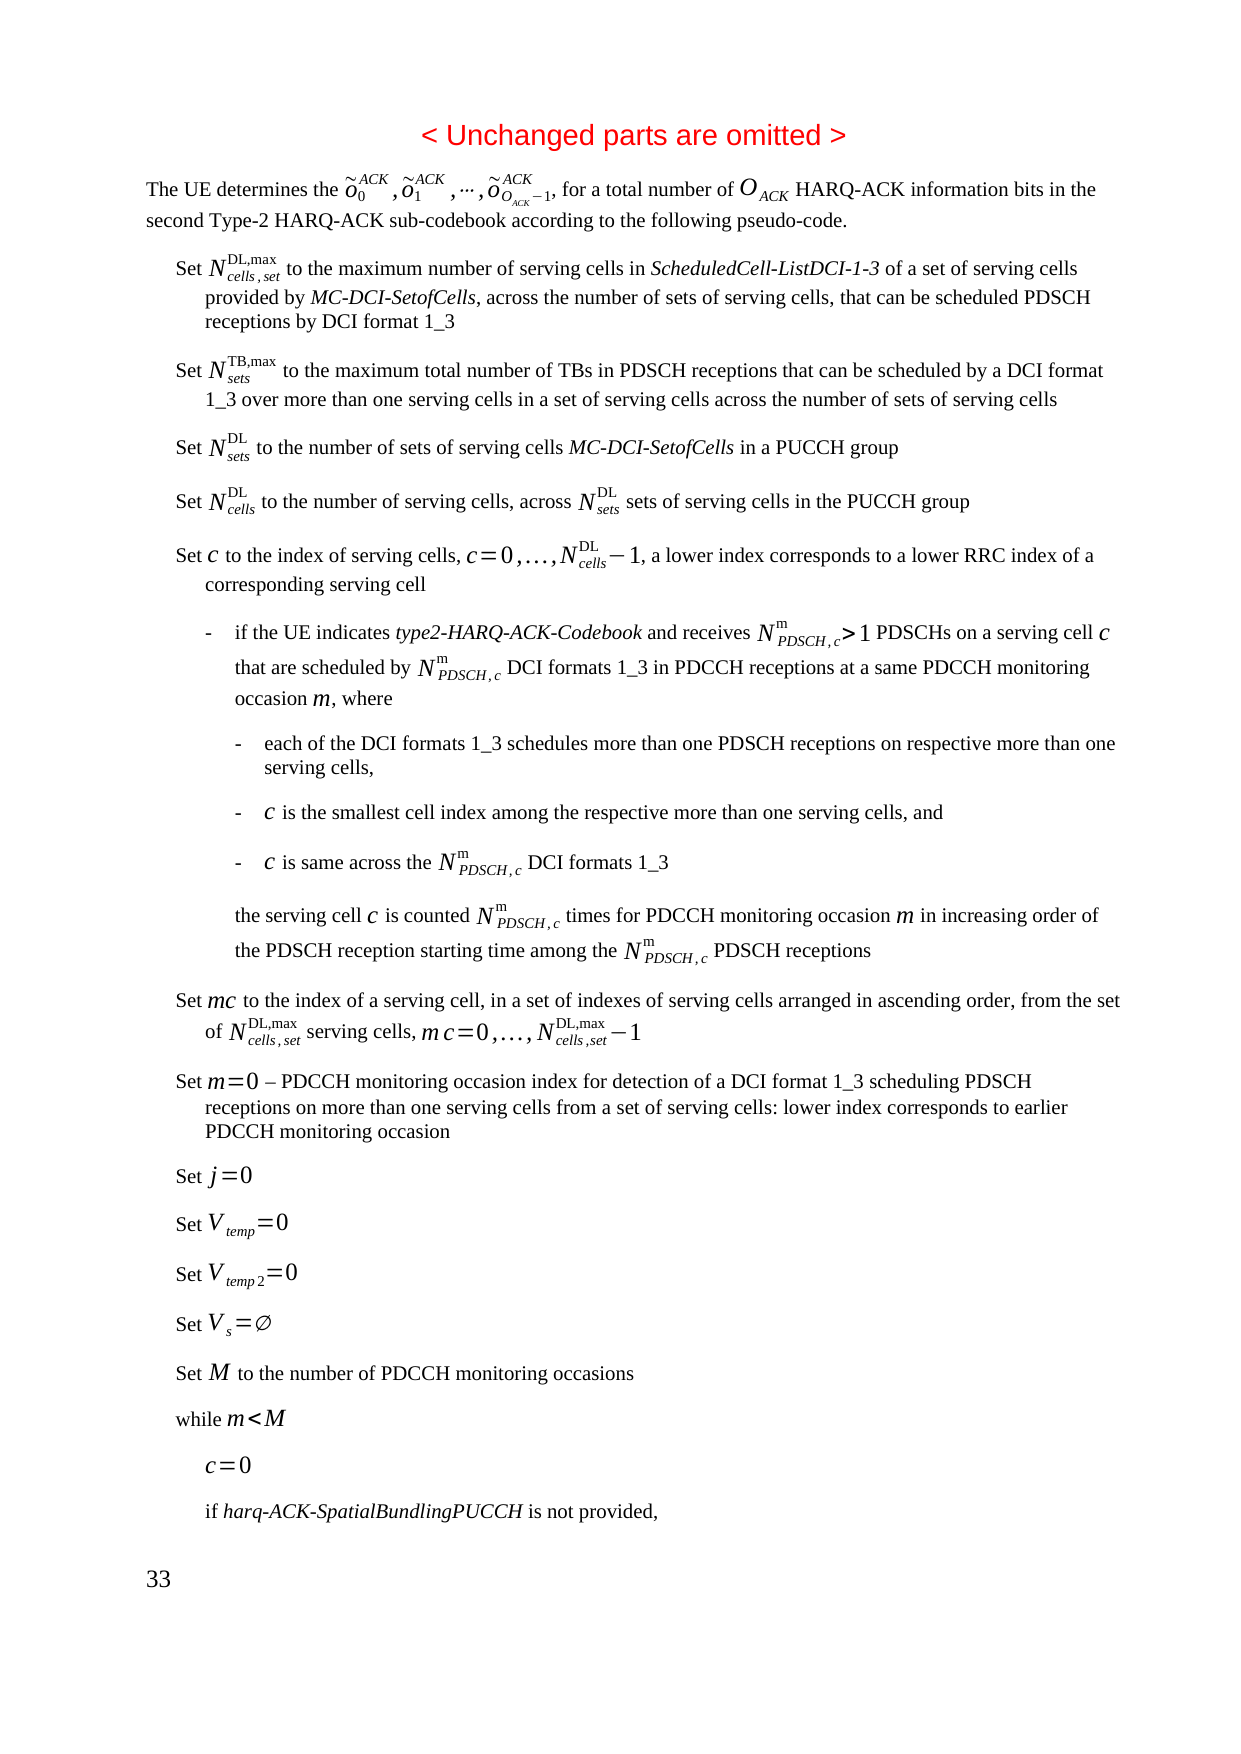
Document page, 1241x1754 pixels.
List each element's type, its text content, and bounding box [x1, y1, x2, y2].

text if harq-ACK-SpatialBundlingPUCCH is not provided, [205, 1499, 1122, 1523]
text Set [175, 1258, 1122, 1290]
text Set [175, 1309, 1122, 1340]
text Set – PDCCH monitoring occasion index for detection of a DCI format 1_3 scheduling PDSCH receptions on more than one serving cells from a set of serving cells: lower index corresponds to earlier PDCCH monitoring occasion [175, 1068, 1122, 1143]
text Set to the number of sets of serving cells MC-DCI-SetofCells in a PUCCH group [175, 430, 1122, 465]
text The UE determines the , for a total number of HARQ-ACK information bits in the second Type-2 HARQ-ACK sub-codebook according to the following pseudo-code. [146, 170, 1122, 232]
text - is same across the DCI formats 1_3 [234, 844, 1122, 879]
text the serving cell is counted times for PDCCH monitoring occasion in increasing order of the PDSCH reception starting time among the PDSCH receptions [234, 898, 1122, 968]
text - each of the DCI formats 1_3 schedules more than one PDSCH receptions on respective more than one serving cells, [234, 731, 1122, 779]
text - is the smallest cell index among the respective more than one serving cells, and [234, 798, 1122, 825]
text Set to the number of serving cells, across sets of serving cells in the PUCCH group [175, 483, 1122, 518]
text Set [175, 1208, 1122, 1240]
text Set to the number of PDCCH monitoring occasions [175, 1359, 1122, 1386]
text - if the UE indicates type2-HARQ-ACK-Codebook and receives PDSCHs on a serving cell that are scheduled by DCI formats 1_3 in PDCCH receptions at a same PDCCH monitoring occasion , where [205, 615, 1122, 712]
text while [175, 1405, 1122, 1433]
text Set to the index of serving cells, , a lower index corresponds to a lower RRC index of a corresponding serving cell [175, 537, 1122, 596]
text Set [175, 1162, 1122, 1190]
text < Unchanged parts are omitted > [146, 118, 1122, 152]
text Set to the maximum total number of TBs in PDSCH receptions that can be scheduled by a DCI format 1_3 over more than one serving cells in a set of serving cells across the number of sets of serving cells [175, 352, 1122, 411]
text Set to the index of a serving cell, in a set of indexes of serving cells arranged in ascending order, from the set of serving cells, [175, 986, 1122, 1049]
text Set to the maximum number of serving cells in ScheduledCell-ListDCI-1-3 of a set of serving cells provided by MC-DCI-SetofCells, across the number of sets of serving cells, that can be scheduled PDSCH receptions by DCI format 1_3 [175, 250, 1122, 333]
